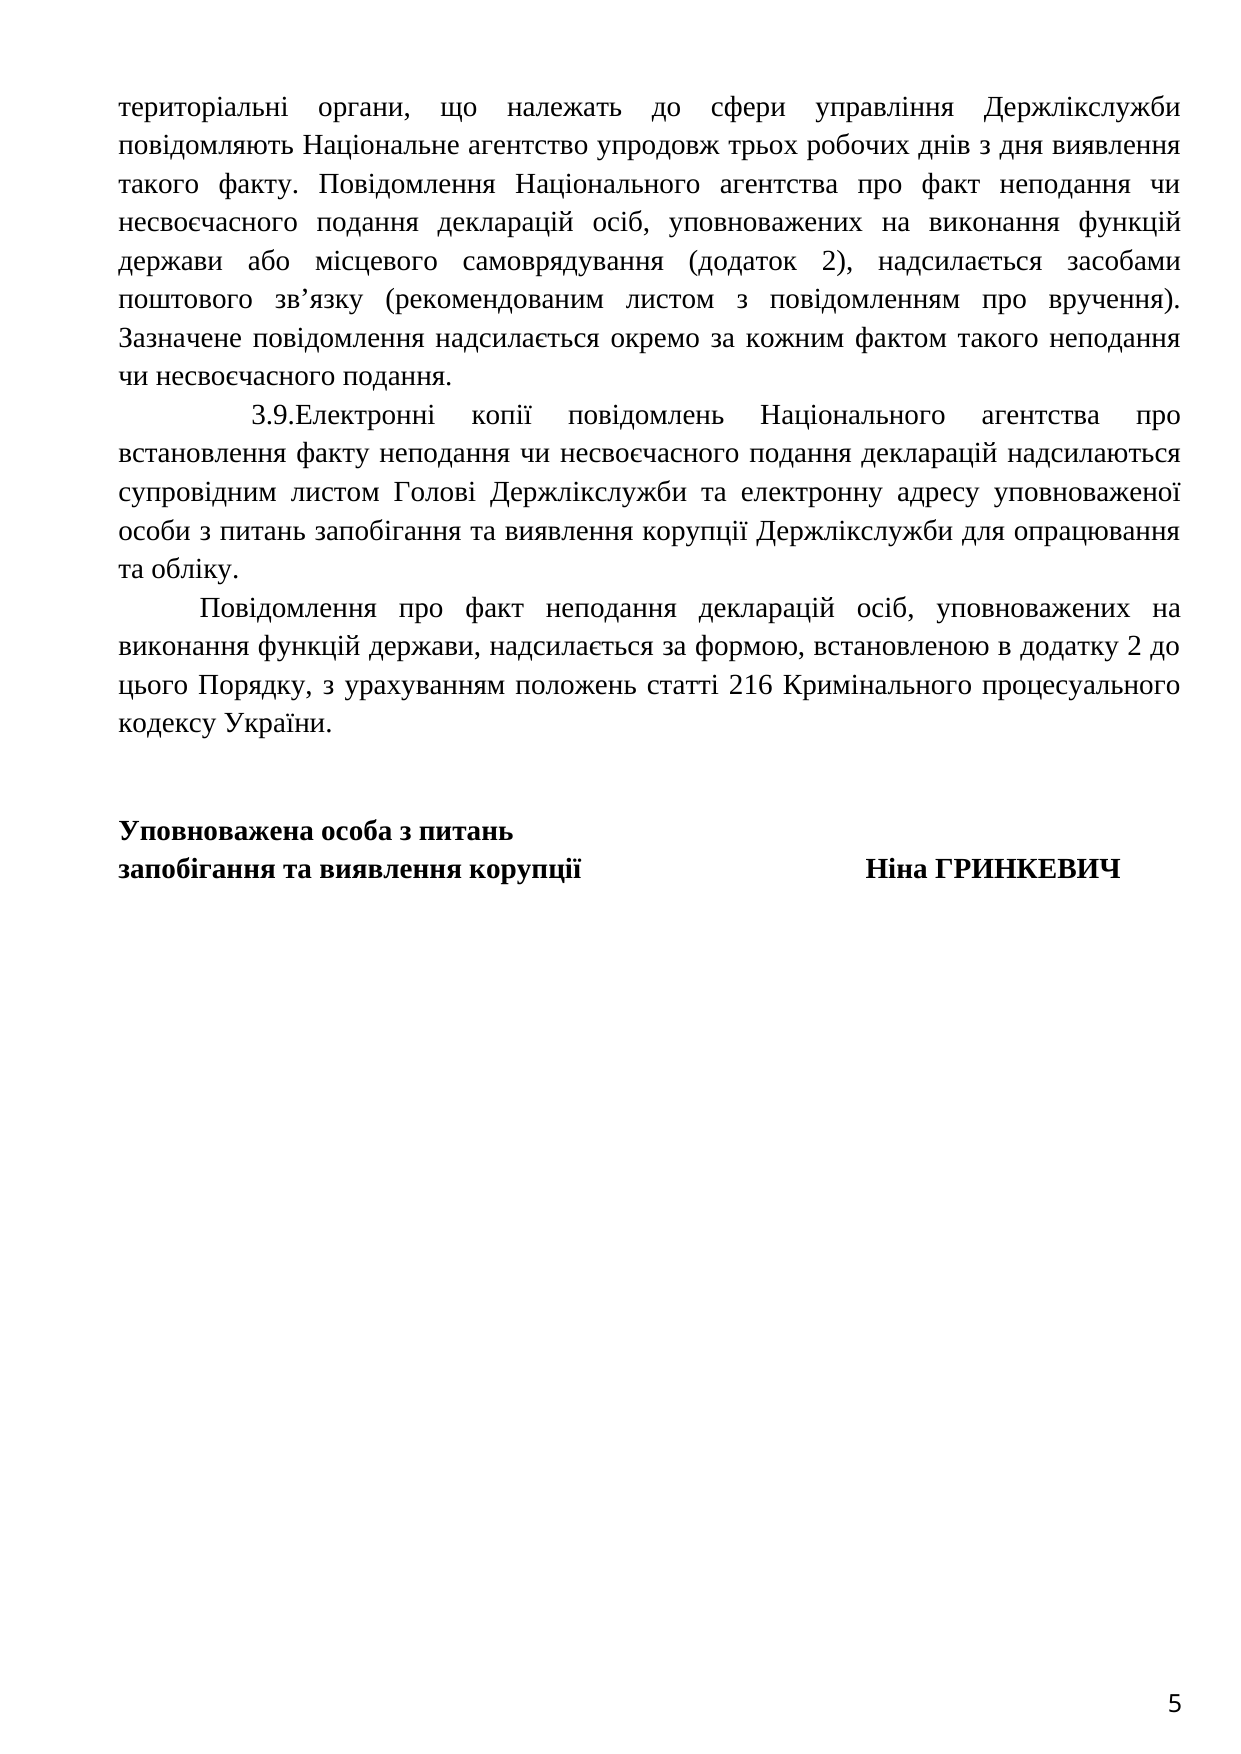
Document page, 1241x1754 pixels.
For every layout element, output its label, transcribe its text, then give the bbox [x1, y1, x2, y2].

text запобігання та виявлення корупції Ніна ГРИНКЕВИЧ [118, 851, 1182, 885]
text Уповноважена особа з питань [118, 813, 1182, 846]
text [118, 89, 1182, 392]
text 3.9.Електронні копії повідомлень Національного агентства про встановлення факту неподання чи несвоєчасного подання декларацій надсилаються супровідним листом Голові Держлікслужби та електронну адресу уповноваженої особи з питань запобігання та виявлення корупції Держлікслужби для опрацювання та обліку. [118, 397, 1182, 585]
text Повідомлення про факт неподання декларацій осіб, уповноважених на виконання функцій держави, надсилається за формою, встановленою в додатку 2 до цього Порядку, з урахуванням положень статті 216 Кримінального процесуального кодексу України. [118, 590, 1182, 739]
